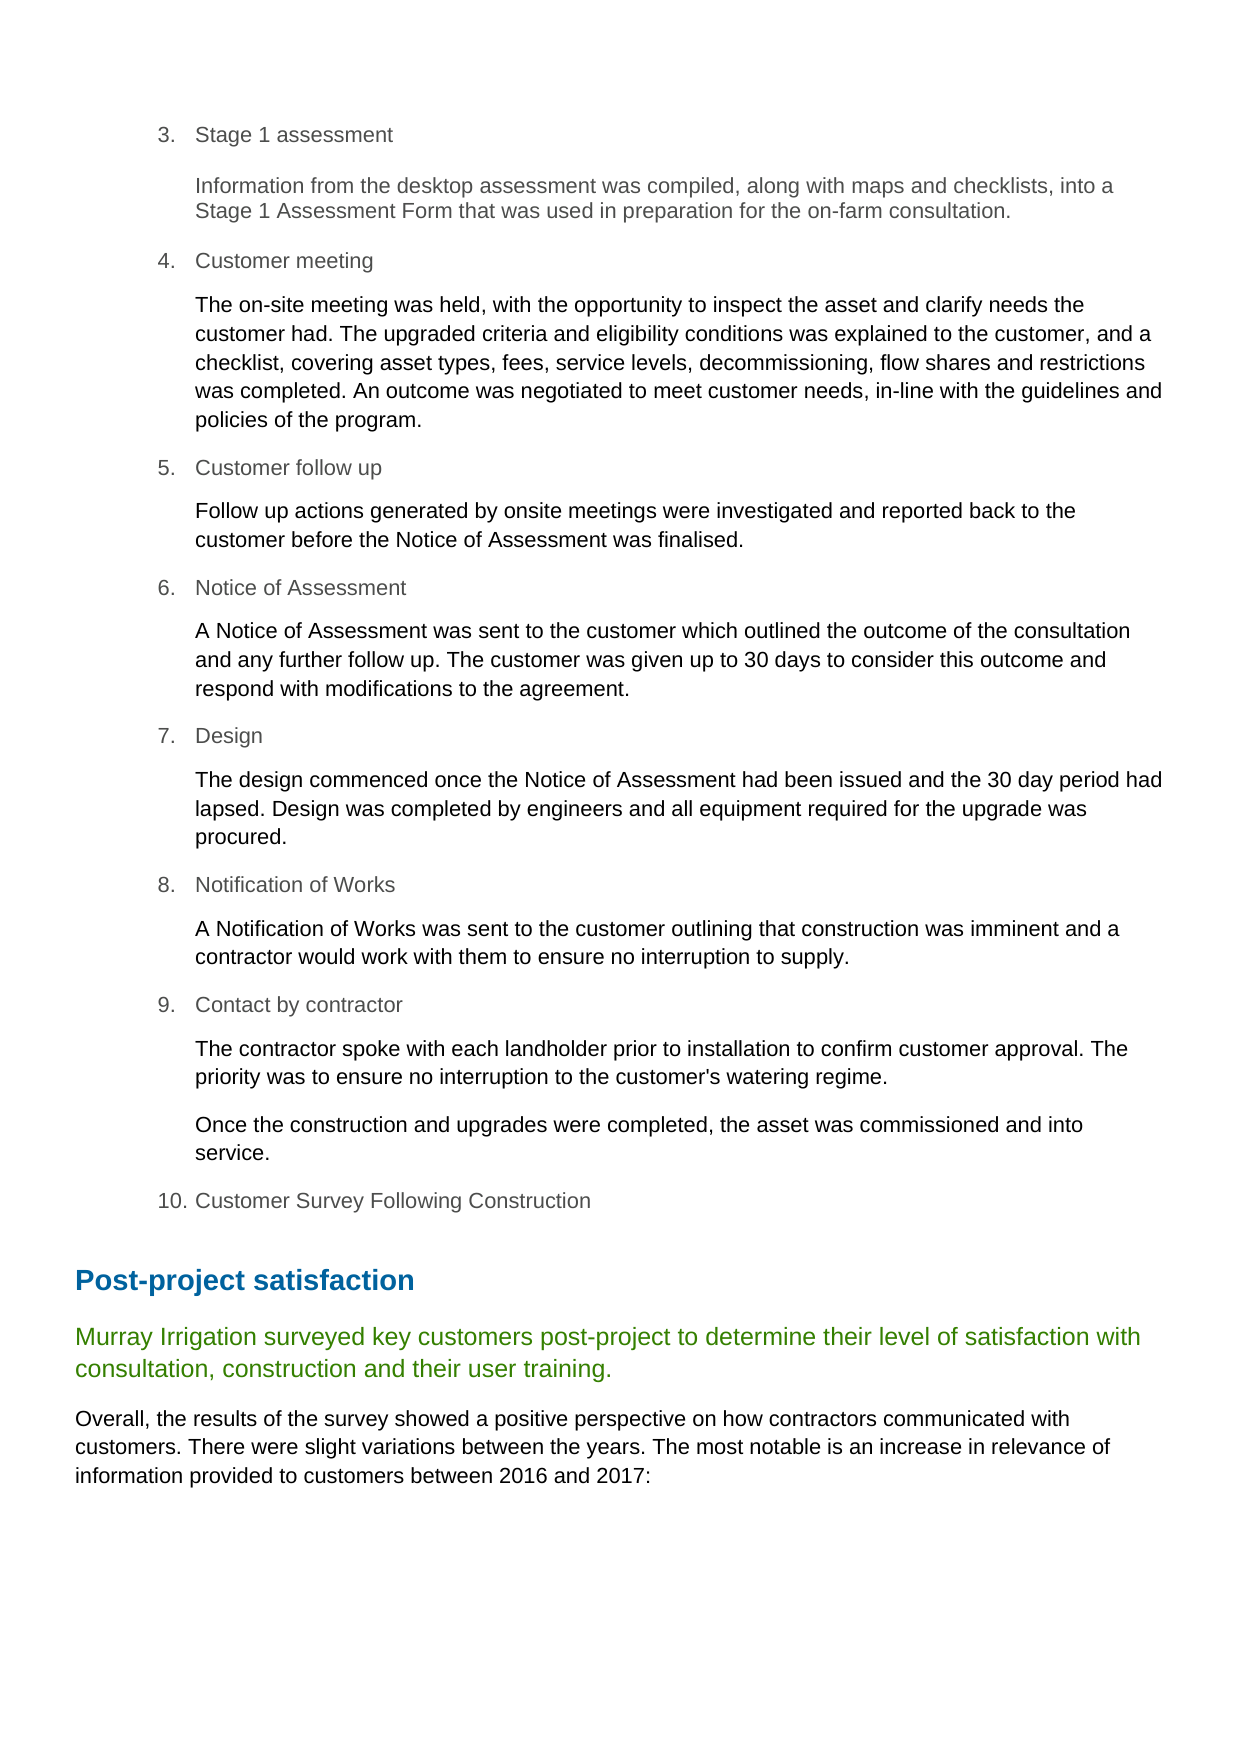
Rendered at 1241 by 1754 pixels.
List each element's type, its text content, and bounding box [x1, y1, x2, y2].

text The design commenced once the Notice of Assessment had been issued and the 30 day period had lapsed. Design was completed by engineers and all equipment required for the upgrade was procured. [195, 767, 1165, 849]
text Murray Irrigation surveyed key customers post-project to determine their level of satisfaction with consultation, construction and their user training. [75, 1321, 1165, 1383]
text A Notice of Assessment was sent to the customer which outlined the outcome of the consultation and any further follow up. The customer was given up to 30 days to consider this outcome and respond with modifications to the agreement. [195, 618, 1165, 701]
list Contact by contractor [157, 992, 1165, 1017]
text Follow up actions generated by onsite meetings were investigated and reported back to the customer before the Notice of Assessment was finalised. [195, 498, 1165, 552]
list Customer meeting [157, 248, 1165, 274]
list Customer follow up [157, 454, 1165, 479]
subtitle Post-project satisfaction [75, 1263, 1165, 1296]
text Once the construction and upgrades were completed, the asset was commissioned and into service. [195, 1112, 1165, 1166]
list Information from the desktop assessment was compiled, along with maps and checklists, into a Stage 1 Assessment Form that was used in preparation for the on-farm consultation. [195, 173, 1165, 223]
list Design [157, 723, 1165, 748]
list Notification of Works [157, 872, 1165, 897]
text The contractor spoke with each landholder prior to installation to confirm customer approval. The priority was to ensure no interruption to the customer's watering regime. [195, 1036, 1165, 1089]
list Notice of Assessment [157, 574, 1165, 599]
text The on-site meeting was held, with the opportunity to inspect the asset and clarify needs the customer had. The upgraded criteria and eligibility conditions was explained to the customer, and a checklist, covering asset types, fees, service levels, decommissioning, flow shares and restrictions was completed. An outcome was negotiated to meet customer needs, in-line with the guidelines and policies of the program. [195, 292, 1165, 432]
list Stage 1 assessment [157, 122, 1165, 148]
text A Notification of Works was sent to the customer outlining that construction was imminent and a contractor would work with them to ensure no interruption to supply. [195, 916, 1165, 969]
list Customer Survey Following Construction [157, 1188, 1165, 1213]
text Overall, the results of the survey showed a positive perspective on how contractors communicated with customers. There were slight variations between the years. The most notable is an increase in relevance of information provided to customers between 2016 and 2017: [75, 1406, 1165, 1488]
